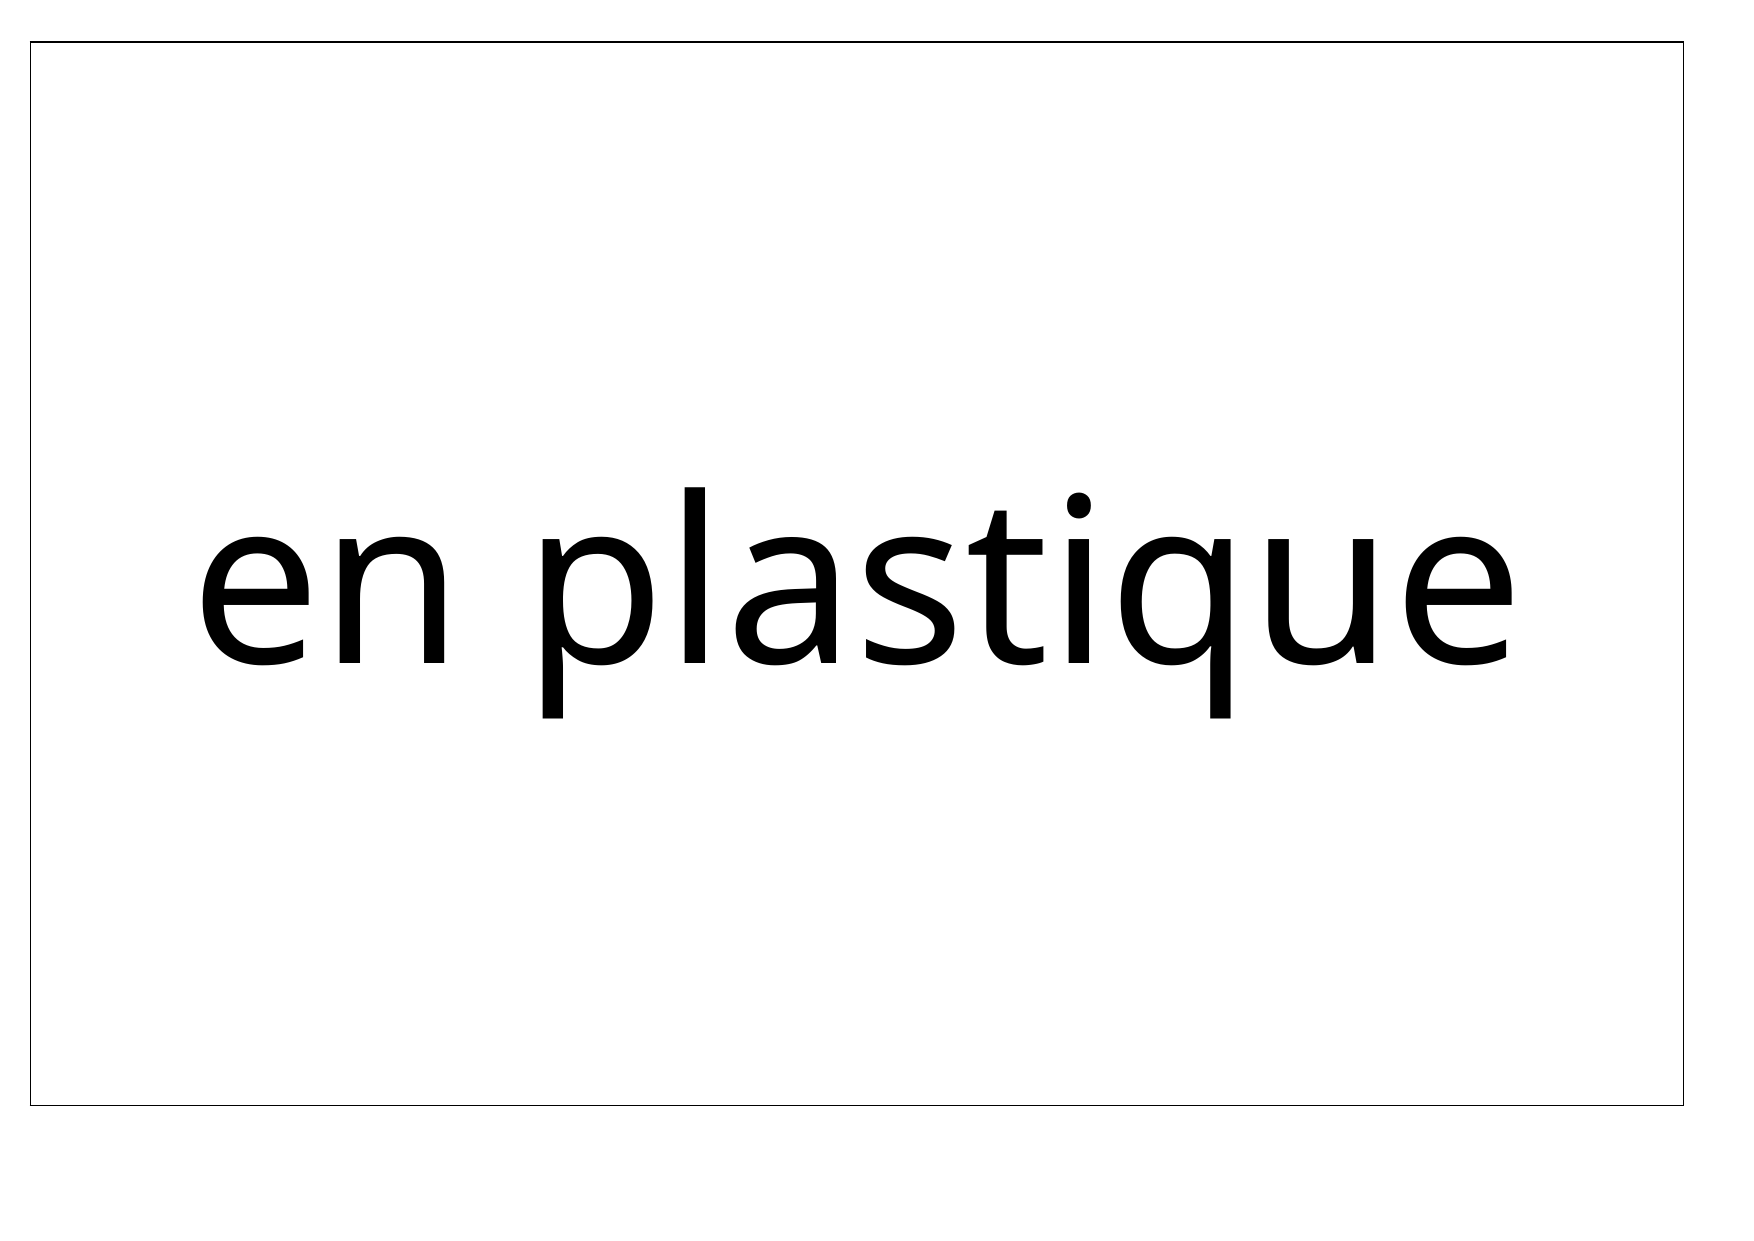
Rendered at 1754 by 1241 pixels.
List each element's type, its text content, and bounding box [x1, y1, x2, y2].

table_cell en plastique [31, 43, 1683, 1104]
